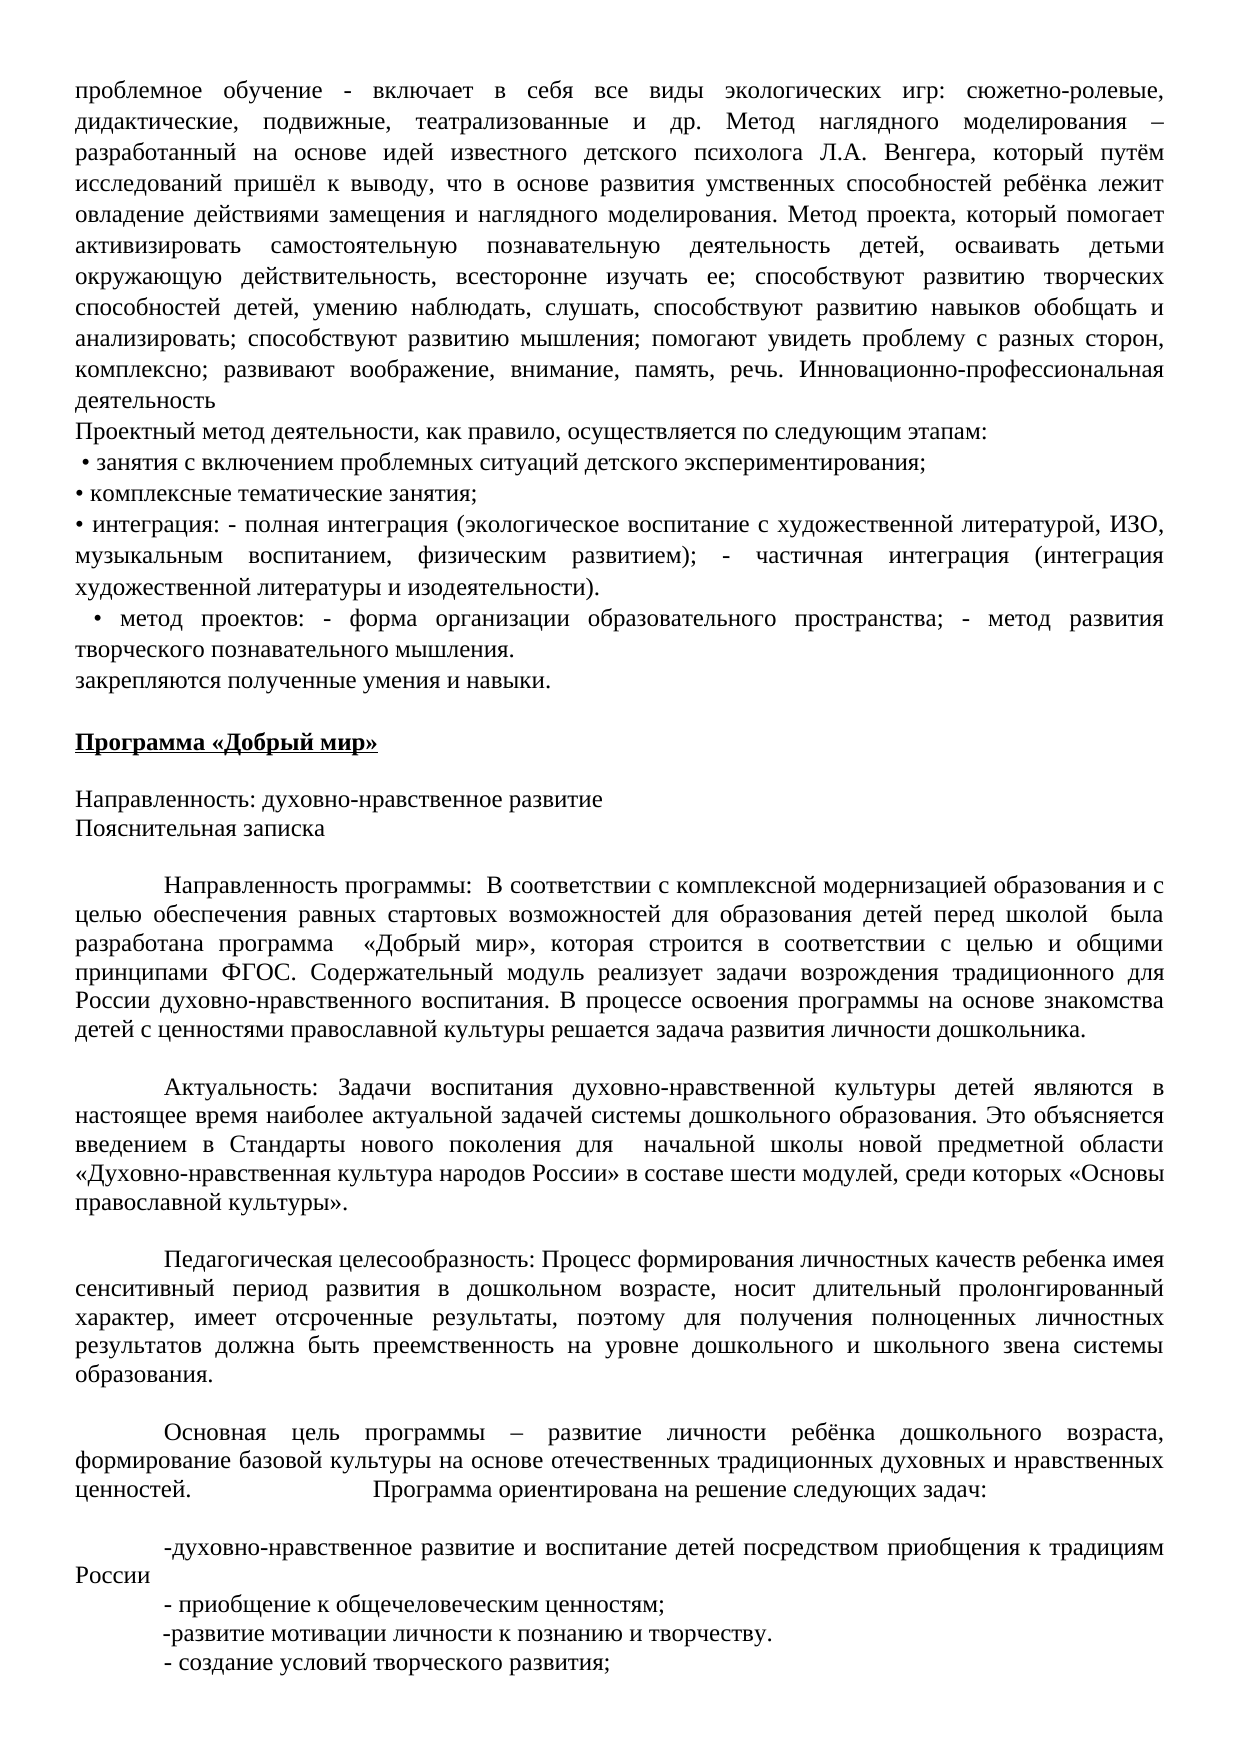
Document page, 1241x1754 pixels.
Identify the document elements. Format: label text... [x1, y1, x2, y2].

text - приобщение к общечеловеческим ценностям; [75, 1589, 1165, 1618]
text • комплексные тематические занятия; [75, 478, 1165, 507]
text Программа «Добрый мир» [75, 727, 1165, 756]
text Педагогическая целесообразность: Процесс формирования личностных качеств ребенка имея сенситивный период развития в дошкольном возрасте, носит длительный пролонгированный характер, имеет отсроченные результаты, поэтому для получения полноценных личностных результатов должна быть преемственность на уровне дошкольного и школьного звена системы образования. [75, 1244, 1165, 1388]
text • интеграция: - полная интеграция (экологическое воспитание с художественной литературой, ИЗО, музыкальным воспитанием, физическим развитием); - частичная интеграция (интеграция художественной литературы и изодеятельности). [75, 509, 1165, 600]
text Пояснительная записка [75, 813, 1165, 842]
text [75, 75, 1165, 414]
text Проектный метод деятельности, как правило, осуществляется по следующим этапам: [75, 416, 1165, 445]
text закрепляются полученные умения и навыки. [75, 665, 1165, 693]
text - создание условий творческого развития; [75, 1647, 1165, 1676]
text Направленность: духовно-нравственное развитие [75, 784, 1165, 813]
text • метод проектов: - форма организации образовательного пространства; - метод развития творческого познавательного мышления. [75, 603, 1165, 662]
text Направленность программы: В соответствии с комплексной модернизацией образования и с целью обеспечения равных стартовых возможностей для образования детей перед школой была разработана программа «Добрый мир», которая строится в соответствии с целью и общими принципами ФГОС. Содержательный модуль реализует задачи возрождения традиционного для России духовно-нравственного воспитания. В процессе освоения программы на основе знакомства детей с ценностями православной культуры решается задача развития личности дошкольника. [75, 871, 1165, 1043]
text • занятия с включением проблемных ситуаций детского экспериментирования; [75, 447, 1165, 476]
text Основная цель программы – развитие личности ребёнка дошкольного возраста, формирование базовой культуры на основе отечественных традиционных духовных и нравственных ценностей. Программа ориентирована на решение следующих задач: [75, 1417, 1165, 1503]
text Актуальность: Задачи воспитания духовно-нравственной культуры детей являются в настоящее время наиболее актуальной задачей системы дошкольного образования. Это объясняется введением в Стандарты нового поколения для начальной школы новой предметной области «Духовно-нравственная культура народов России» в составе шести модулей, среди которых «Основы православной культуры». [75, 1072, 1165, 1216]
text -духовно-нравственное развитие и воспитание детей посредством приобщения к традициям России [75, 1532, 1165, 1589]
text -развитие мотивации личности к познанию и творчеству. [75, 1618, 1165, 1647]
